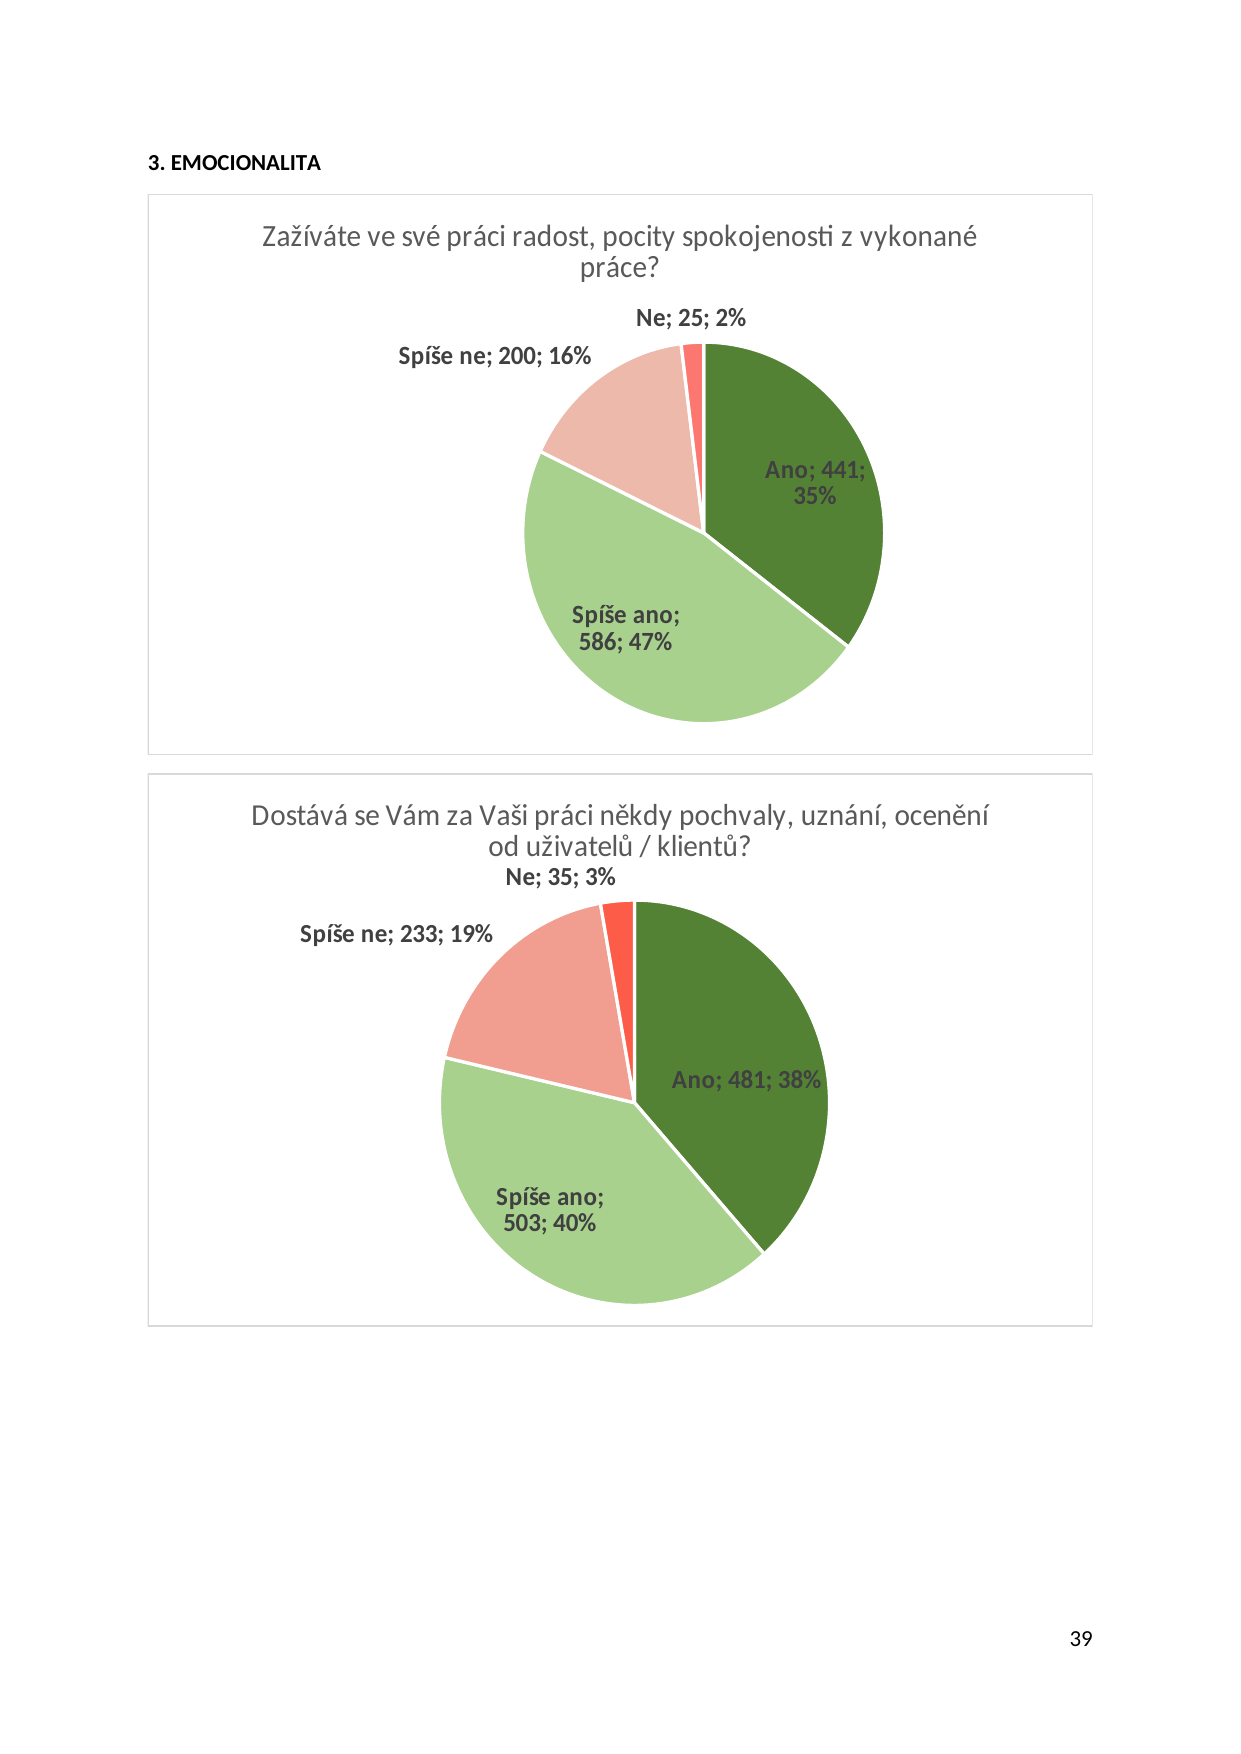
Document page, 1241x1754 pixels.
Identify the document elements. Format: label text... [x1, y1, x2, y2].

text 3. EMOCIONALITA [148, 148, 1092, 176]
